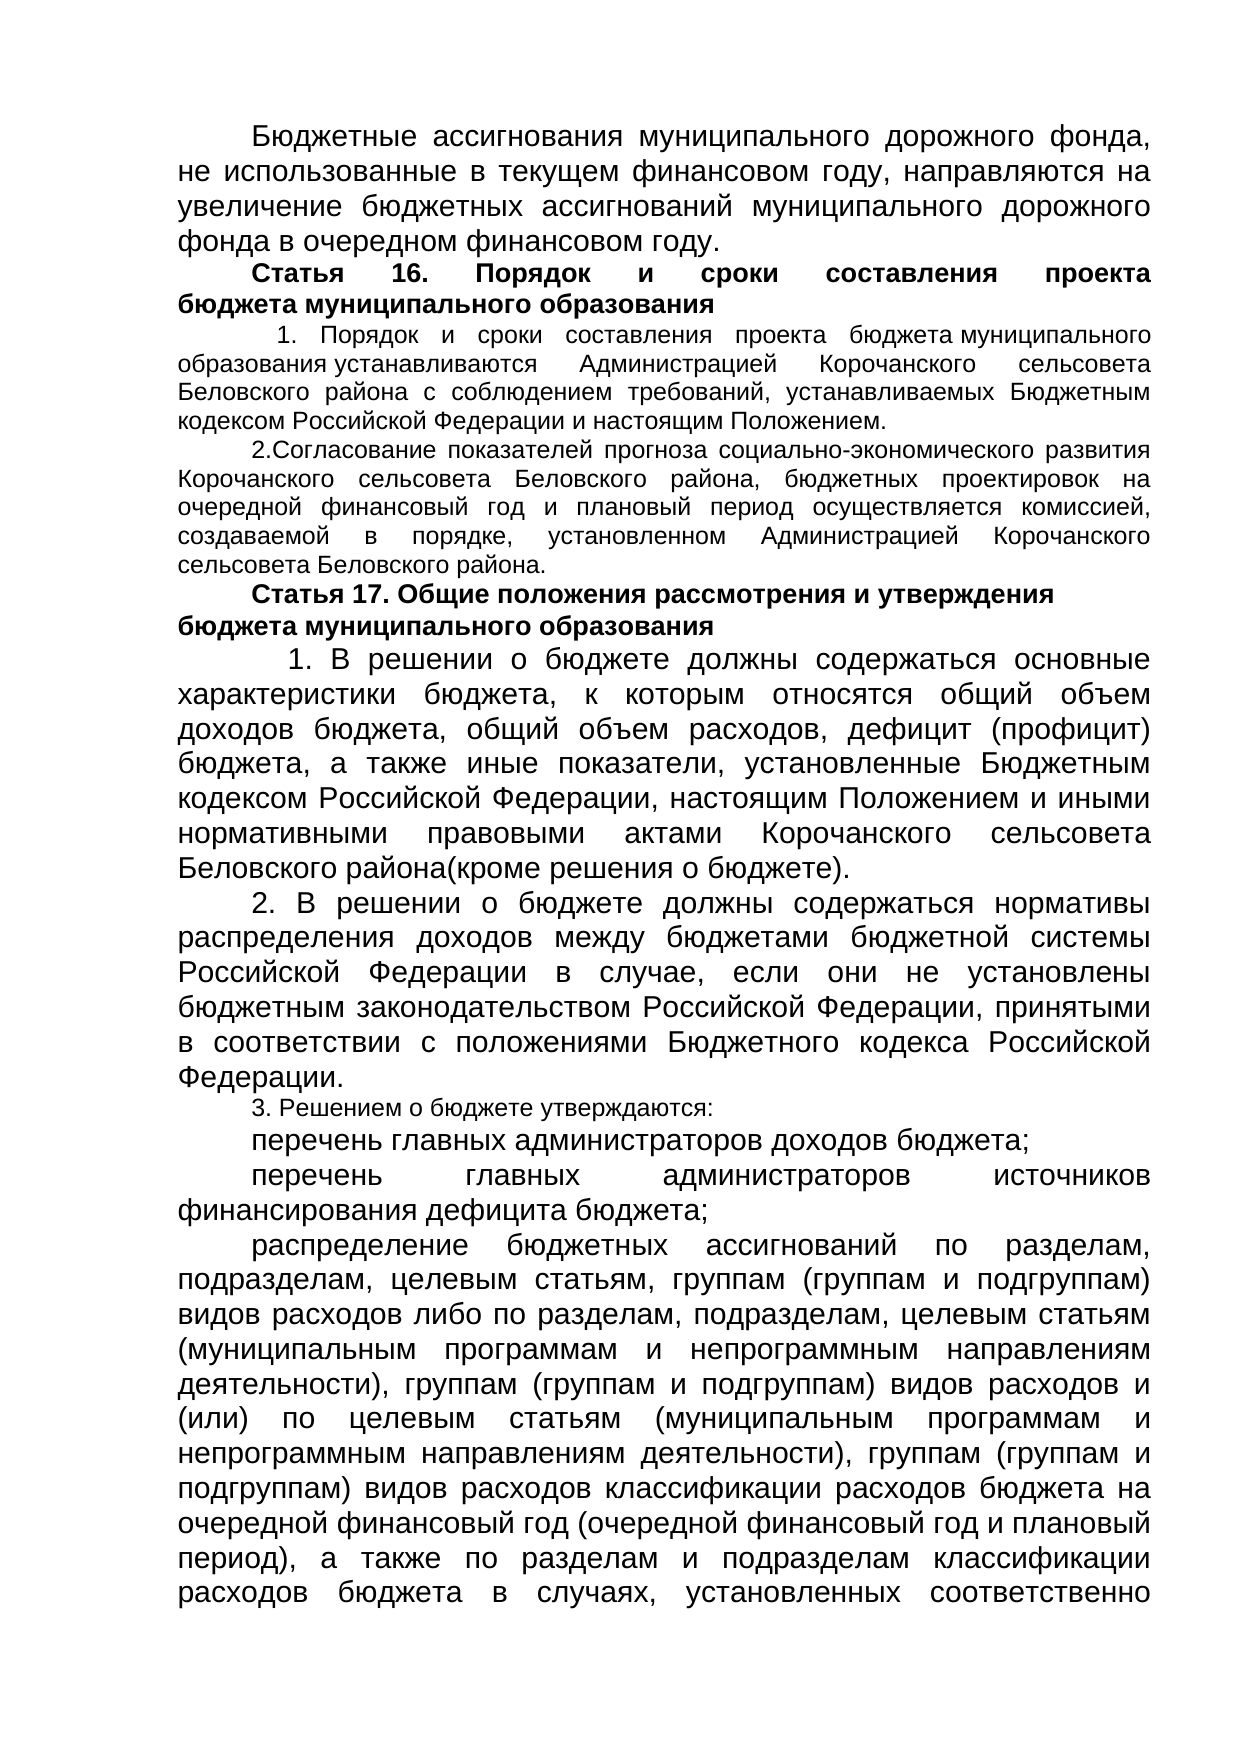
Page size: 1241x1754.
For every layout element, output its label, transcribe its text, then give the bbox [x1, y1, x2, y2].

text Бюджетные ассигнования муниципального дорожного фонда, не использованные в текущем финансовом году, направляются на увеличение бюджетных ассигнований муниципального дорожного фонда в очередном финансовом году. [177, 118, 1152, 257]
text Статья 17. Общие положения рассмотрения и утверждения бюджета муниципального образования [177, 578, 1152, 641]
text 1. Порядок и сроки составления проекта бюджета муниципального образования устанавливаются Администрацией Корочанского сельсовета Беловского района с соблюдением требований, устанавливаемых Бюджетным кодексом Российской Федерации и настоящим Положением. [177, 320, 1152, 435]
text 2. В решении о бюджете должны содержаться нормативы распределения доходов между бюджетами бюджетной системы Российской Федерации в случае, если они не установлены бюджетным законодательством Российской Федерации, принятыми в соответствии с положениями Бюджетного кодекса Российской Федерации. [177, 884, 1152, 1093]
text Статья 16. Порядок и сроки составления проекта бюджета муниципального образования [177, 257, 1152, 320]
text перечень главных администраторов источников финансирования дефицита бюджета; [177, 1157, 1152, 1226]
text 3. Решением о бюджете утверждаются: [177, 1093, 1152, 1122]
text 2.Согласование показателей прогноза социально-экономического развития Корочанского сельсовета Беловского района, бюджетных проектировок на очередной финансовый год и плановый период осуществляется комиссией, создаваемой в порядке, установленном Администрацией Корочанского сельсовета Беловского района. [177, 435, 1152, 578]
text 1. В решении о бюджете должны содержаться основные характеристики бюджета, к которым относятся общий объем доходов бюджета, общий объем расходов, дефицит (профицит) бюджета, а также иные показатели, установленные Бюджетным кодексом Российской Федерации, настоящим Положением и иными нормативными правовыми актами Корочанского сельсовета Беловского района(кроме решения о бюджете). [177, 641, 1152, 884]
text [177, 1226, 1152, 1609]
text перечень главных администраторов доходов бюджета; [177, 1122, 1152, 1157]
